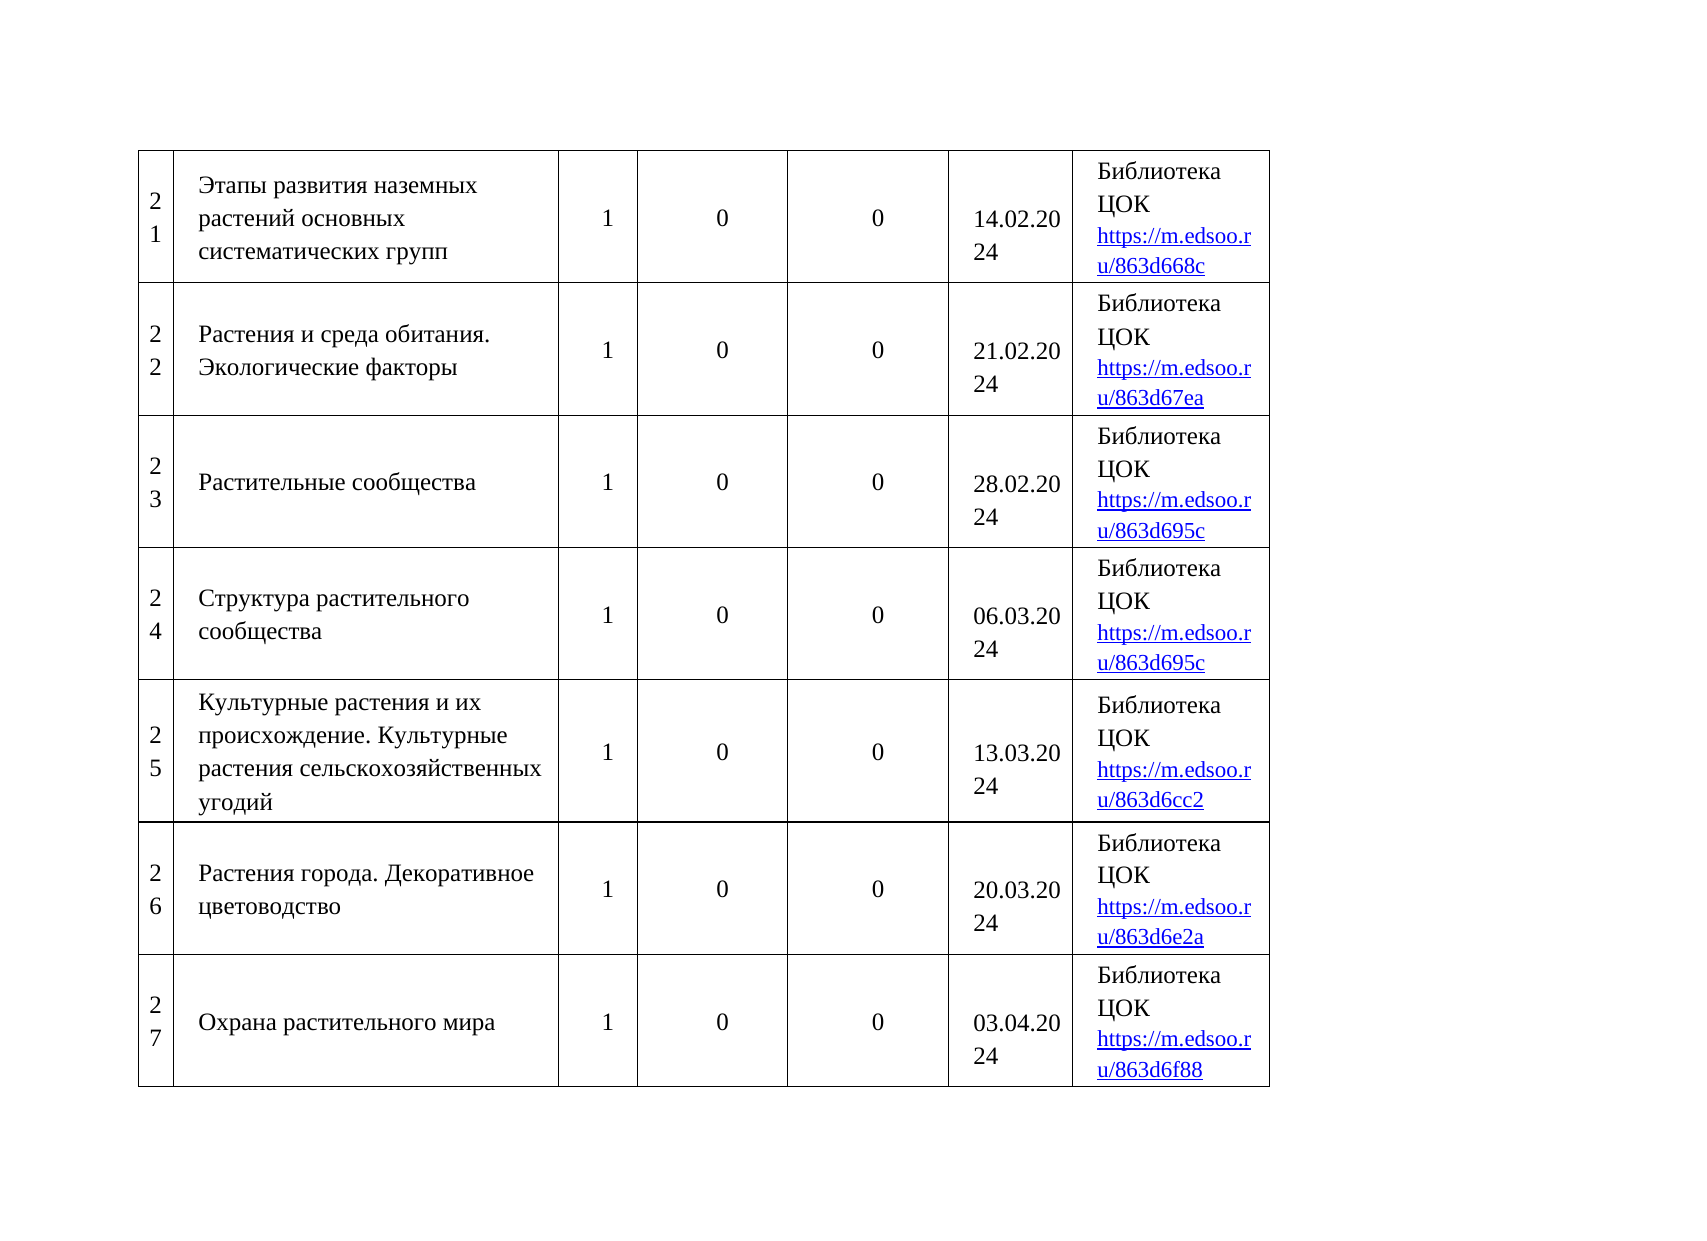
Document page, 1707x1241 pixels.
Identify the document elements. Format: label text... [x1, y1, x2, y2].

table_cell 0 [788, 680, 948, 821]
table_cell Библиотека ЦОК https://m.edsoo.ru/863d6cc2 [1073, 680, 1269, 821]
table_cell 0 [788, 955, 948, 1086]
table_cell 14.02.2024 [949, 151, 1072, 282]
table_cell 0 [788, 823, 948, 954]
table_cell Библиотека ЦОК https://m.edsoo.ru/863d6f88 [1073, 955, 1269, 1086]
table_cell 25 [139, 680, 173, 821]
table_cell 0 [638, 548, 787, 679]
table_cell 1 [559, 680, 637, 821]
table_cell 21.02.2024 [949, 283, 1072, 414]
table_cell Охрана растительного мира [174, 955, 558, 1086]
table_cell 27 [139, 955, 173, 1086]
table_cell 0 [788, 283, 948, 414]
table_cell Библиотека ЦОК https://m.edsoo.ru/863d695c [1073, 548, 1269, 679]
table_cell 0 [638, 416, 787, 547]
table_cell Библиотека ЦОК https://m.edsoo.ru/863d6e2a [1073, 823, 1269, 954]
table_cell 0 [638, 151, 787, 282]
table_cell Растительные сообщества [174, 416, 558, 547]
table_cell Культурные растения и их происхождение. Культурные растения сельскохозяйственных угодий [174, 680, 558, 821]
table_cell Растения и среда обитания. Экологические факторы [174, 283, 558, 414]
table_cell Библиотека ЦОК https://m.edsoo.ru/863d67ea [1073, 283, 1269, 414]
table_cell 20.03.2024 [949, 823, 1072, 954]
table_cell 0 [638, 823, 787, 954]
table_cell 1 [559, 151, 637, 282]
table_cell 0 [788, 416, 948, 547]
table_cell Этапы развития наземных растений основных систематических групп [174, 151, 558, 282]
table_cell 1 [559, 823, 637, 954]
table_cell 21 [139, 151, 173, 282]
table_cell 0 [638, 680, 787, 821]
table_cell 0 [638, 955, 787, 1086]
table_cell 28.02.2024 [949, 416, 1072, 547]
table_cell Растения города. Декоративное цветоводство [174, 823, 558, 954]
table_cell 22 [139, 283, 173, 414]
table_cell 0 [638, 283, 787, 414]
table_cell 1 [559, 955, 637, 1086]
table_cell 13.03.2024 [949, 680, 1072, 821]
table_cell 23 [139, 416, 173, 547]
table_cell Библиотека ЦОК https://m.edsoo.ru/863d695c [1073, 416, 1269, 547]
table_cell 03.04.2024 [949, 955, 1072, 1086]
table_cell Структура растительного сообщества [174, 548, 558, 679]
table_cell 1 [559, 416, 637, 547]
table_cell 26 [139, 823, 173, 954]
table_cell 1 [559, 283, 637, 414]
table_cell 24 [139, 548, 173, 679]
table_cell 1 [559, 548, 637, 679]
table_cell 0 [788, 151, 948, 282]
table_cell Библиотека ЦОК https://m.edsoo.ru/863d668c [1073, 151, 1269, 282]
table_cell 06.03.2024 [949, 548, 1072, 679]
table_cell 0 [788, 548, 948, 679]
